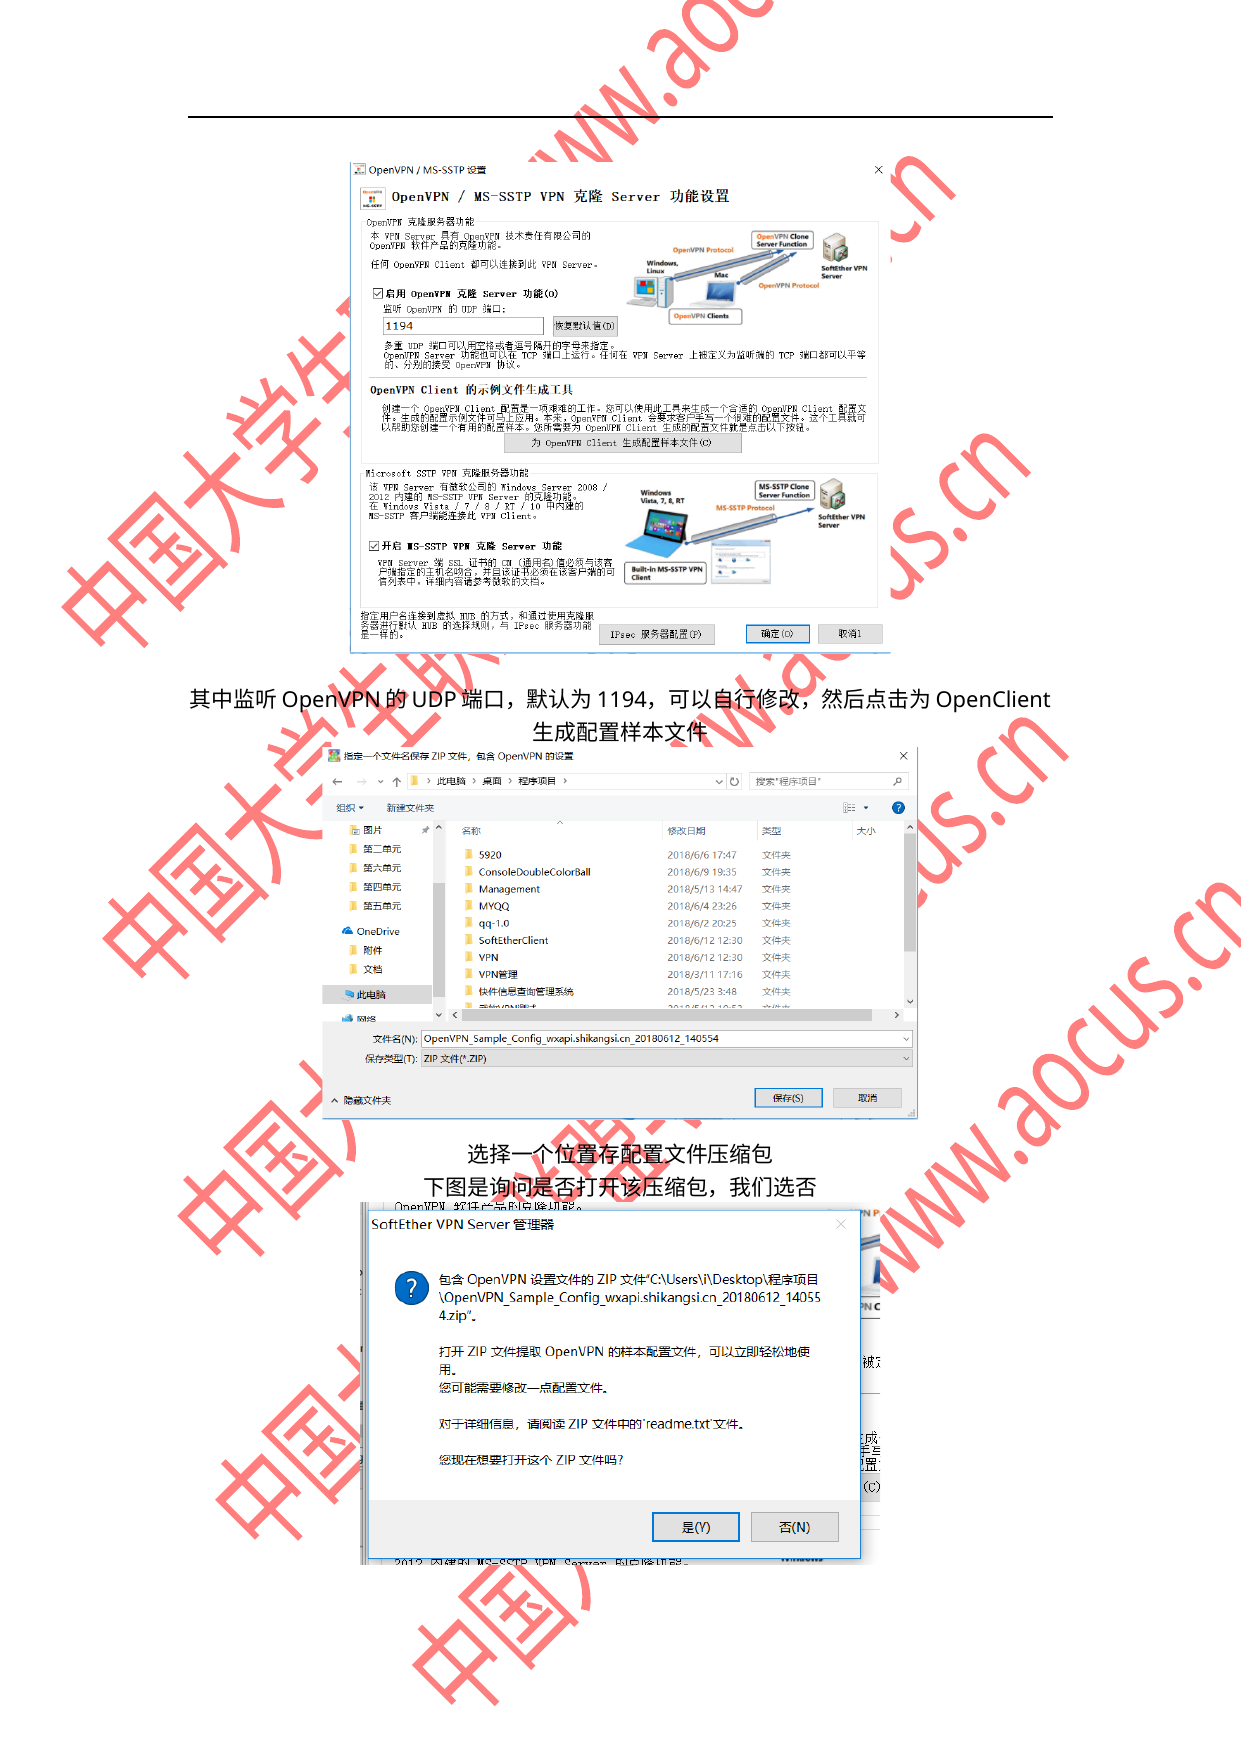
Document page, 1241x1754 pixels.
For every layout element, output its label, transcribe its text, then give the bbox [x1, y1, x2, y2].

picture [360, 1202, 881, 1565]
text 下图是询问是否打开该压缩包，我们选否 [187, 1169, 1053, 1202]
picture [322, 747, 919, 1120]
text 选择一个位置存配置文件压缩包 [187, 1137, 1053, 1169]
picture [349, 162, 891, 654]
text 其中监听OpenVPN的UDP端口，默认为1194，可以自行修改，然后点击为OpenClient生成配置样本文件 [187, 682, 1053, 747]
